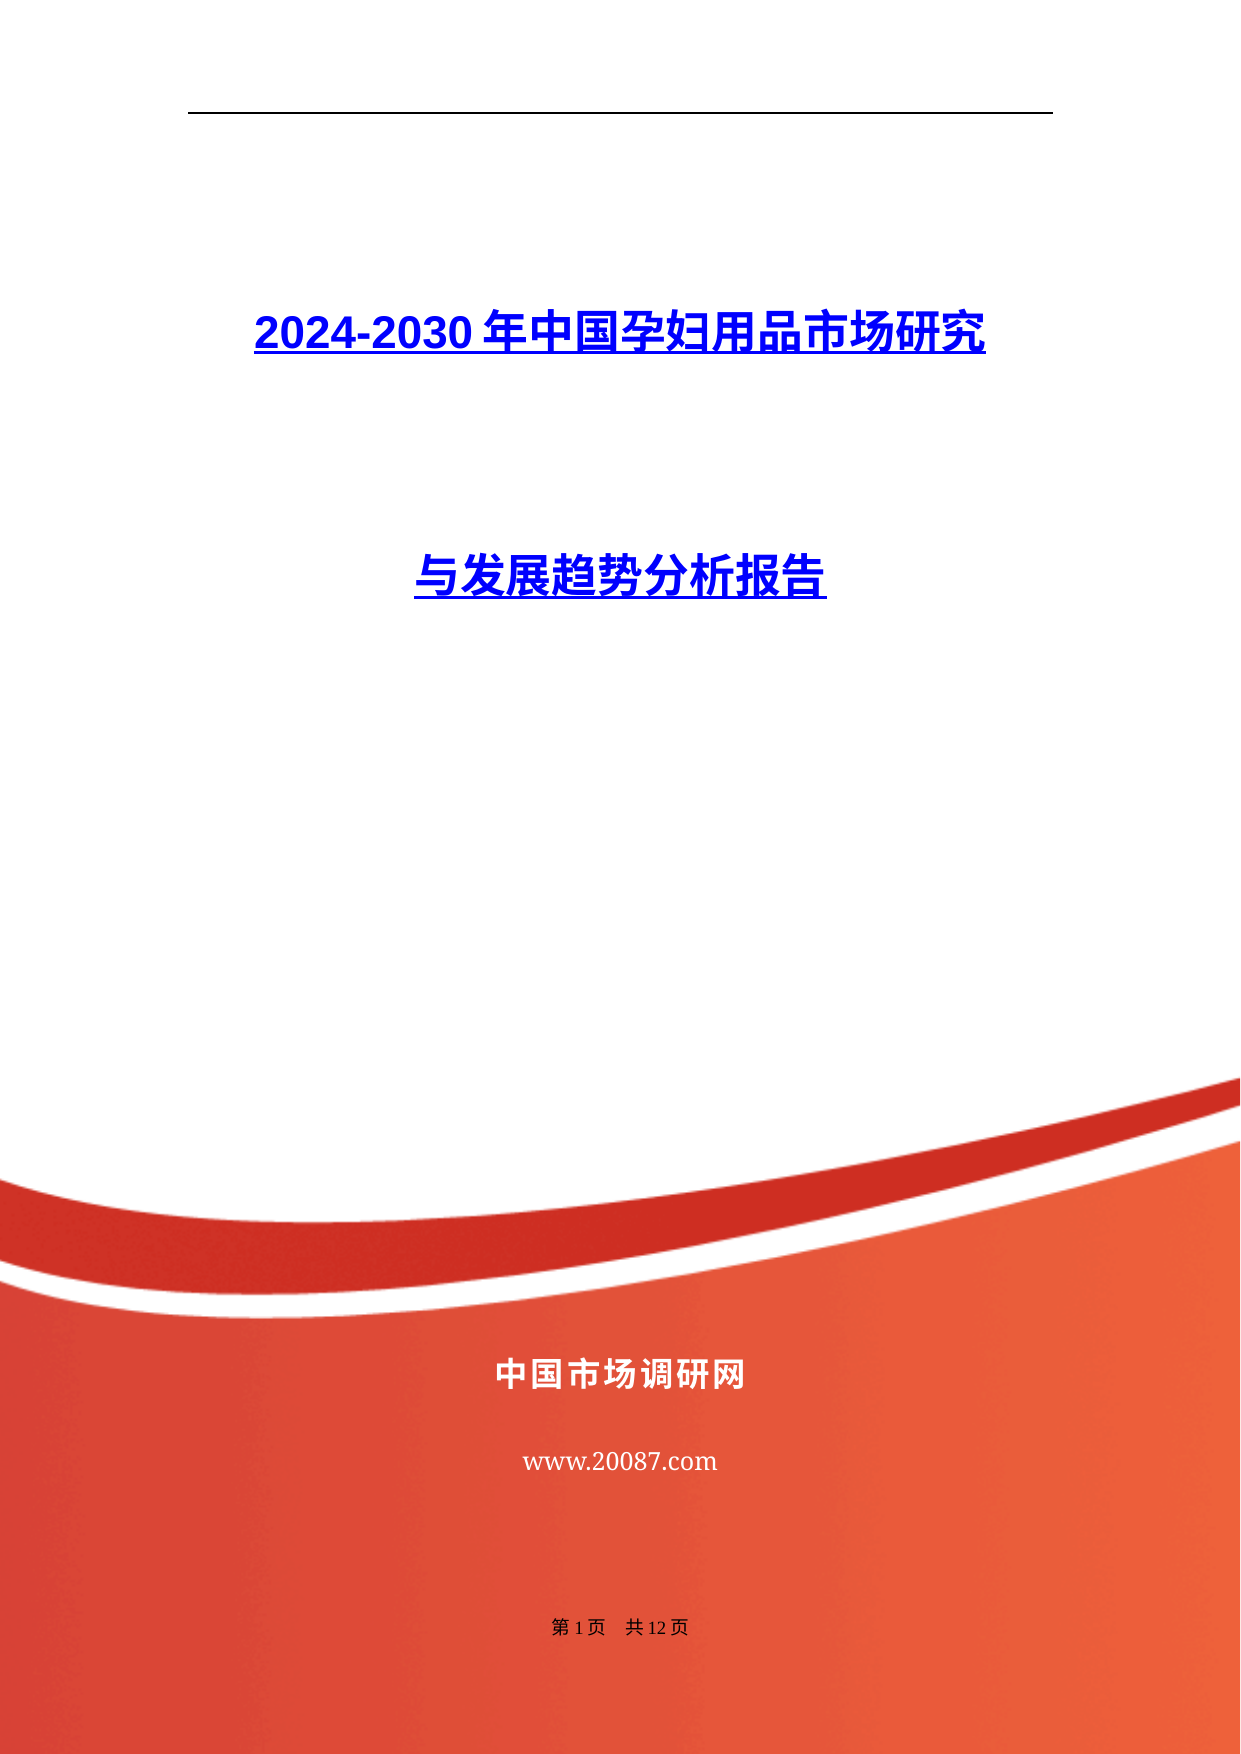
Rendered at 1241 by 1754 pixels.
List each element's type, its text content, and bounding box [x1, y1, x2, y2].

subtitle 中国市场调研网 [187, 1339, 1053, 1404]
text www.20087.com [187, 1428, 1053, 1493]
table_header 2024-2030年中国孕妇用品市场研究与发展趋势分析报告 [188, 207, 1053, 773]
picture [0, 1006, 1241, 1754]
